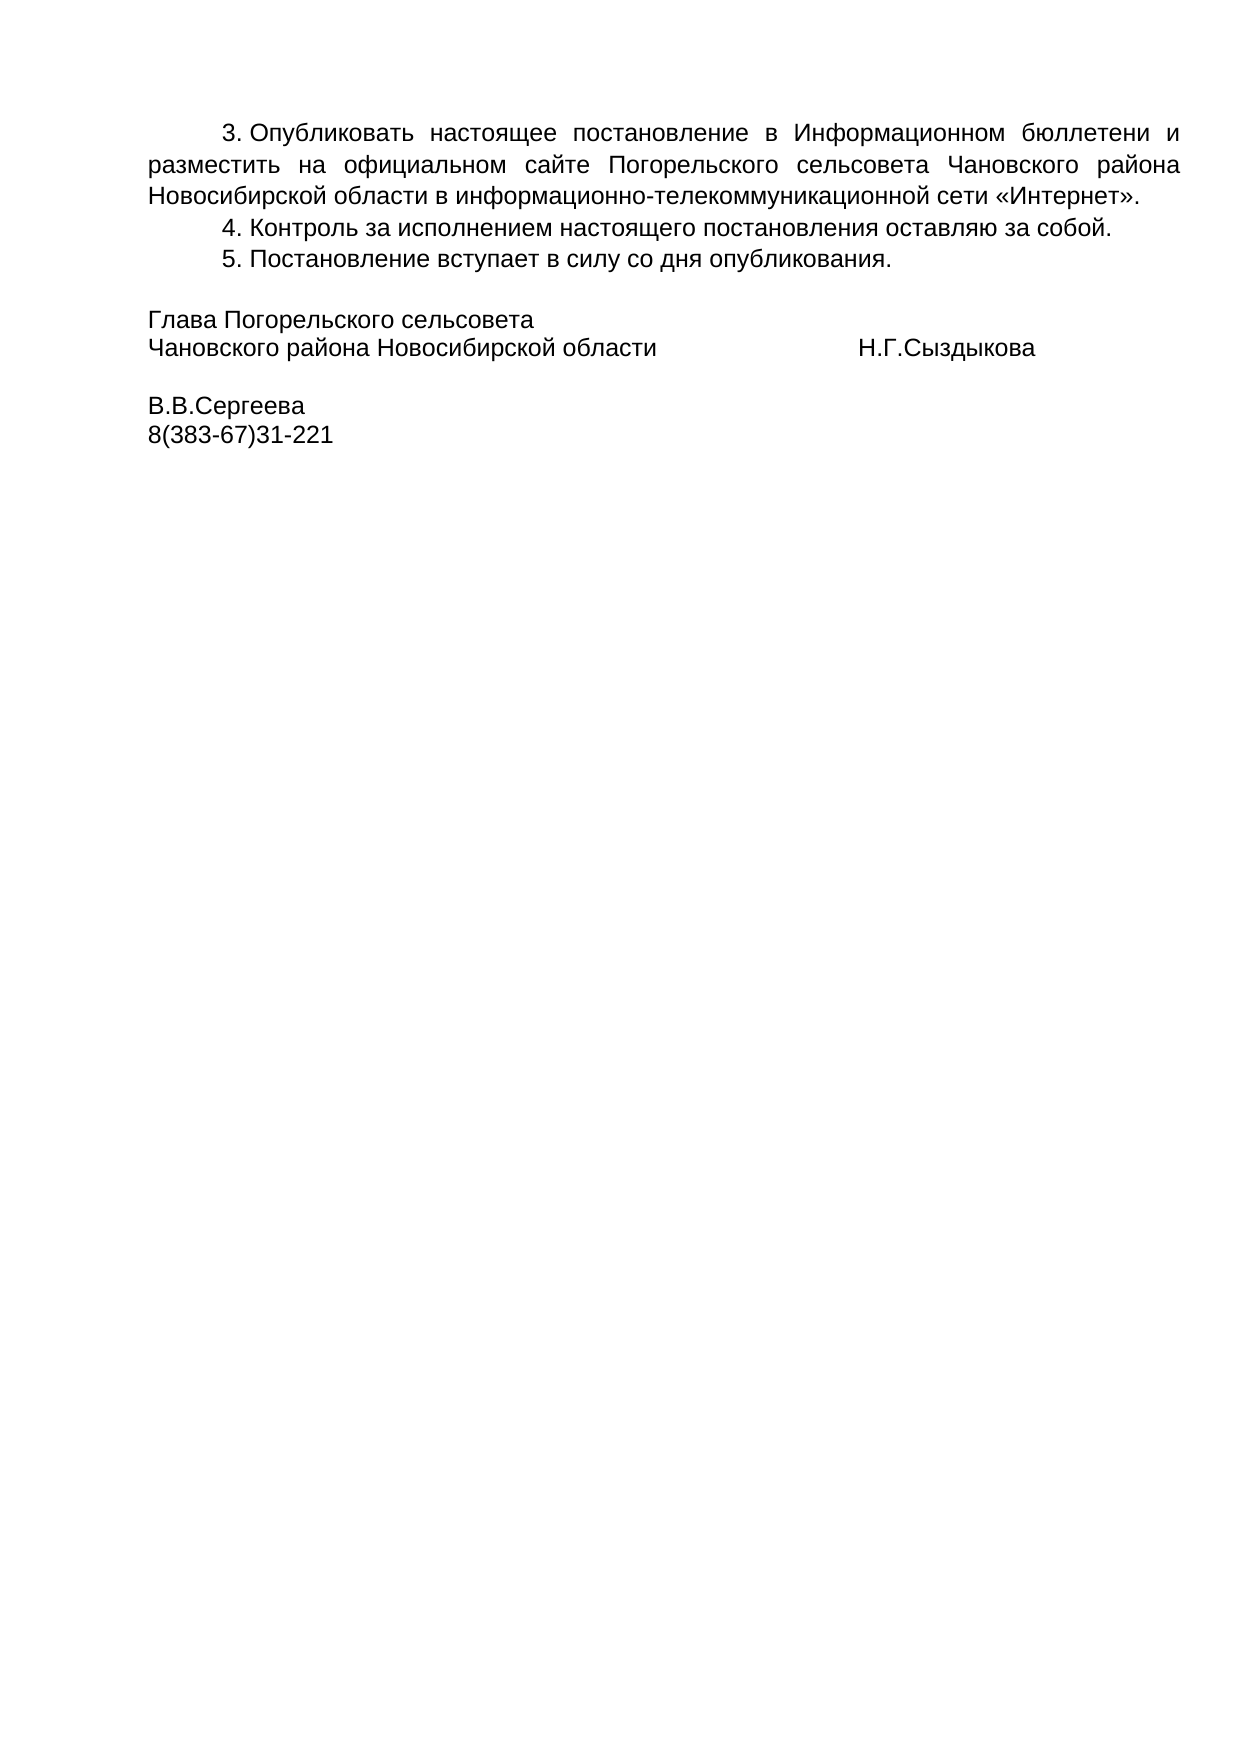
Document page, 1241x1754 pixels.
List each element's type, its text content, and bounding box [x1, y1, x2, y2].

text 5. Постановление вступает в силу со дня опубликования. [148, 244, 1181, 273]
text 3. Опубликовать настоящее постановление в Информационном бюллетени и разместить на официальном сайте Погорельского сельсовета Чановского района Новосибирской области в информационно-телекоммуникационной сети «Интернет». [148, 118, 1181, 210]
text 8(383-67)31-221 [148, 420, 1181, 448]
text Чановского района Новосибирской области Н.Г.Сыздыкова [148, 333, 1181, 362]
text 4. Контроль за исполнением настоящего постановления оставляю за собой. [148, 213, 1181, 242]
text Глава Погорельского сельсовета [148, 305, 1181, 333]
text В.В.Сергеева [148, 391, 1181, 420]
